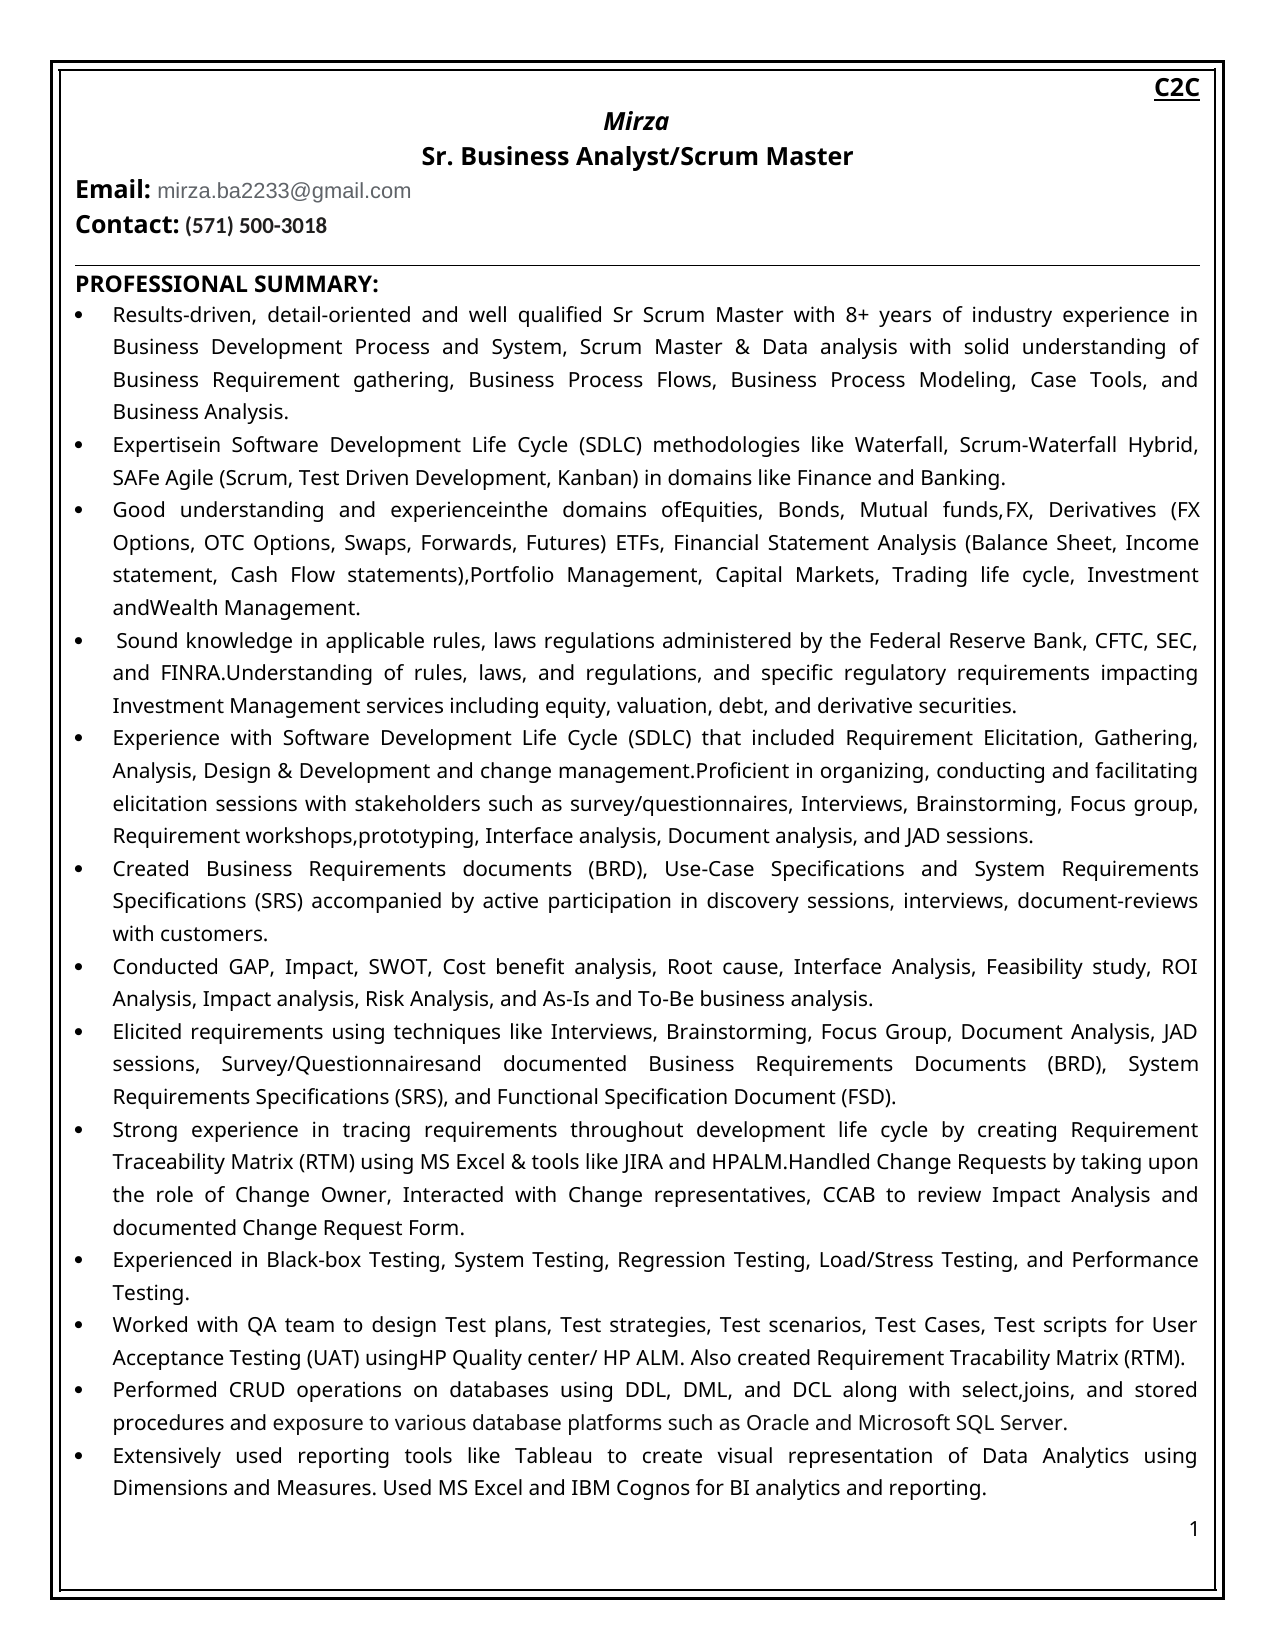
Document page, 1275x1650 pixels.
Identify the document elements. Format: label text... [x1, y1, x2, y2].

list Sound knowledge in applicable rules, laws regulations administered by the Federal Reserve Bank, CFTC, SEC, and FINRA.Understanding of rules, laws, and regulations, and specific regulatory requirements impacting Investment Management services including equity, valuation, debt, and derivative securities. [75, 626, 1200, 719]
list Conducted GAP, Impact, SWOT, Cost benefit analysis, Root cause, Interface Analysis, Feasibility study, ROI Analysis, Impact analysis, Risk Analysis, and As-Is and To-Be business analysis. [75, 952, 1200, 1013]
list Elicited requirements using techniques like Interviews, Brainstorming, Focus Group, Document Analysis, JAD sessions, Survey/Questionnairesand documented Business Requirements Documents (BRD), System Requirements Specifications (SRS), and Functional Specification Document (FSD). [75, 1017, 1200, 1111]
text PROFESSIONAL SUMMARY: [75, 266, 1200, 300]
list Worked with QA team to design Test plans, Test strategies, Test scenarios, Test Cases, Test scripts for User Acceptance Testing (UAT) usingHP Quality center/ HP ALM. Also created Requirement Tracability Matrix (RTM). [75, 1310, 1200, 1371]
list Strong experience in tracing requirements throughout development life cycle by creating Requirement Traceability Matrix (RTM) using MS Excel & tools like JIRA and HPALM.Handled Change Requests by taking upon the role of Change Owner, Interacted with Change representatives, CCAB to review Impact Analysis and documented Change Request Form. [75, 1115, 1200, 1241]
list Results-driven, detail-oriented and well qualified Sr Scrum Master with 8+ years of industry experience in Business Development Process and System, Scrum Master & Data analysis with solid understanding of Business Requirement gathering, Business Process Flows, Business Process Modeling, Case Tools, and Business Analysis. [75, 300, 1200, 426]
list Created Business Requirements documents (BRD), Use-Case Specifications and System Requirements Specifications (SRS) accompanied by active participation in discovery sessions, interviews, document-reviews with customers. [75, 854, 1200, 948]
list Performed CRUD operations on databases using DDL, DML, and DCL along with select,joins, and stored procedures and exposure to various database platforms such as Oracle and Microsoft SQL Server. [75, 1376, 1200, 1437]
list Extensively used reporting tools like Tableau to create visual representation of Data Analytics using Dimensions and Measures. Used MS Excel and IBM Cognos for BI analytics and reporting. [75, 1441, 1200, 1502]
list Experienced in Black-box Testing, System Testing, Regression Testing, Load/Stress Testing, and Performance Testing. [75, 1245, 1200, 1306]
list Experience with Software Development Life Cycle (SDLC) that included Requirement Elicitation, Gathering, Analysis, Design & Development and change management.Proficient in organizing, conducting and facilitating elicitation sessions with stakeholders such as survey/questionnaires, Interviews, Brainstorming, Focus group, Requirement workshops,prototyping, Interface analysis, Document analysis, and JAD sessions. [75, 723, 1200, 850]
list Expertisein Software Development Life Cycle (SDLC) methodologies like Waterfall, Scrum-Waterfall Hybrid, SAFe Agile (Scrum, Test Driven Development, Kanban) in domains like Finance and Banking. [75, 430, 1200, 491]
list Good understanding and experienceinthe domains ofEquities, Bonds, Mutual funds,FX, Derivatives (FX Options, OTC Options, Swaps, Forwards, Futures) ETFs, Financial Statement Analysis (Balance Sheet, Income statement, Cash Flow statements),Portfolio Management, Capital Markets, Trading life cycle, Investment andWealth Management. [75, 495, 1200, 622]
